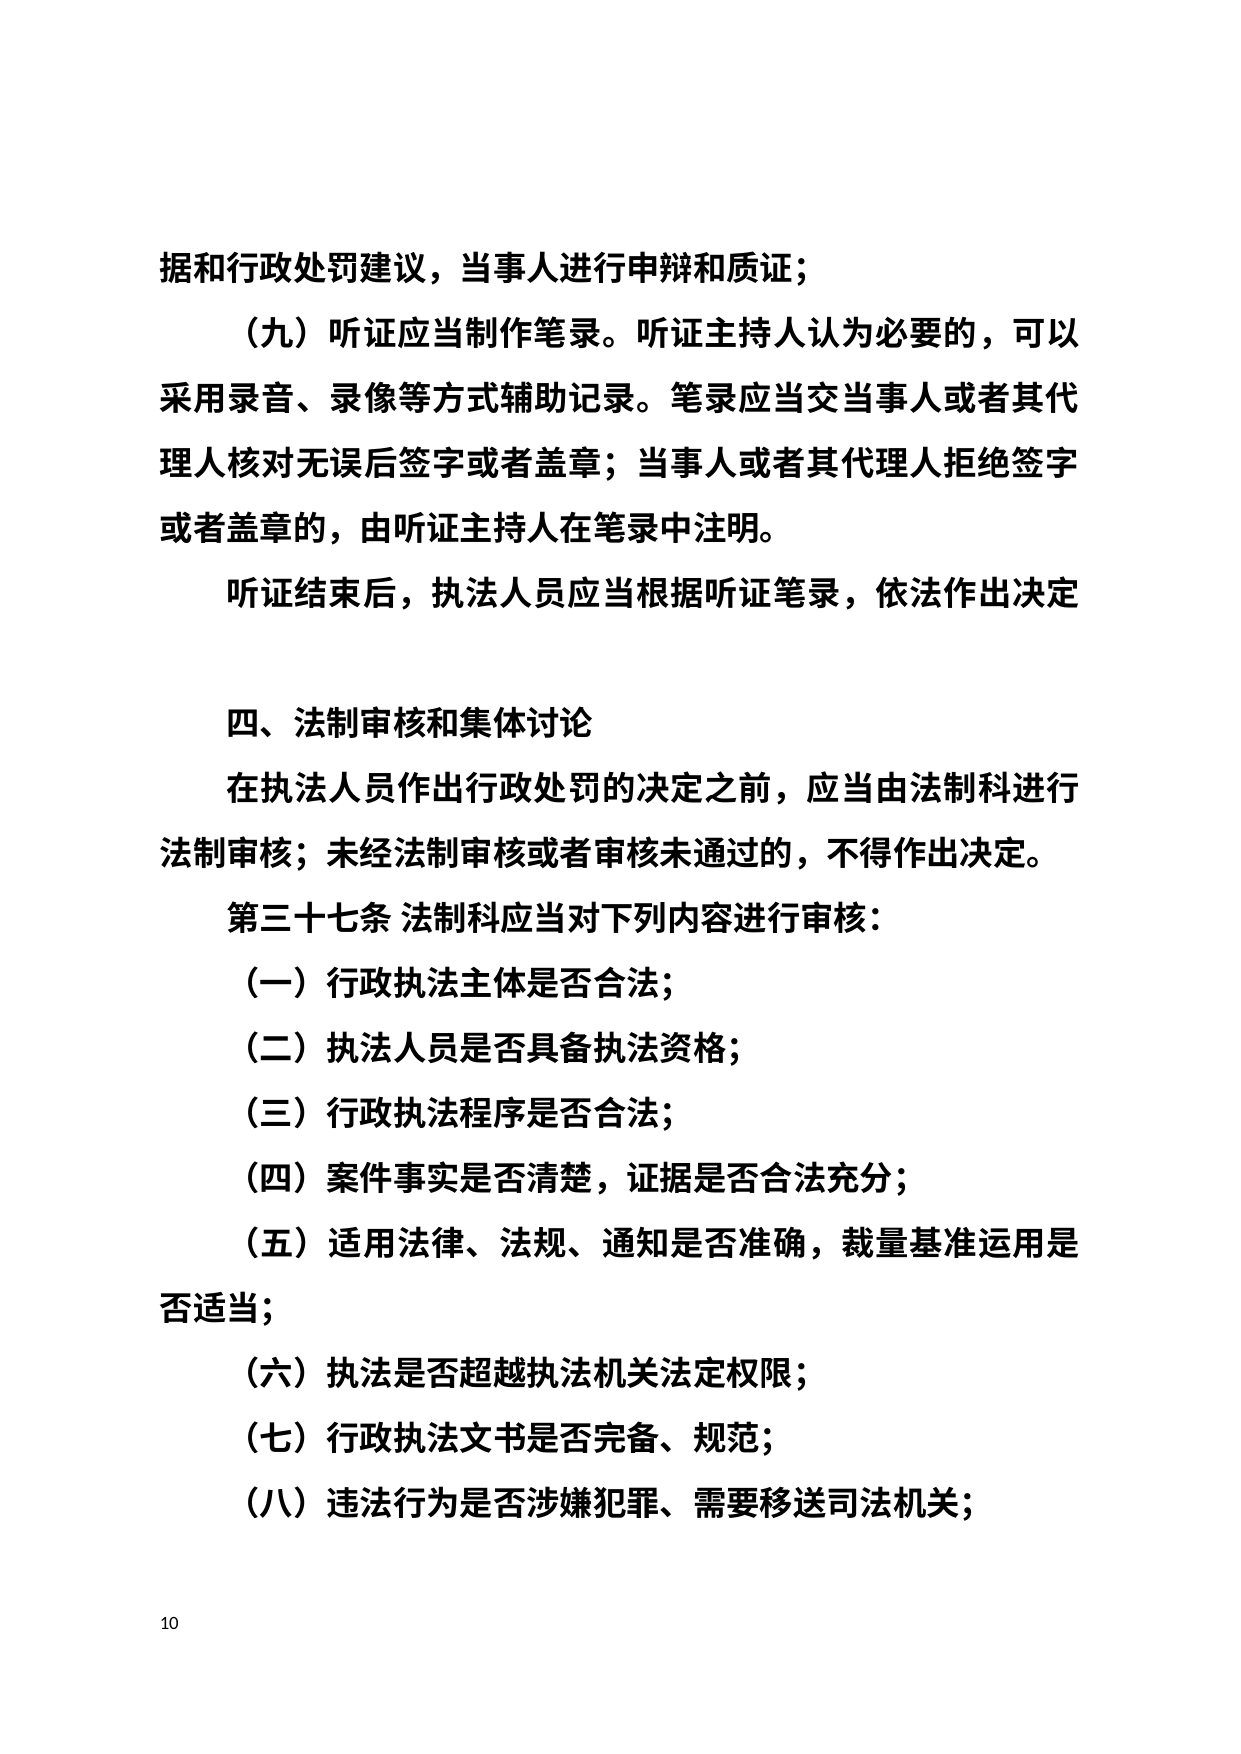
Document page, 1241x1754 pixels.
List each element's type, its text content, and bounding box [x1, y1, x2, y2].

text （五）适用法律、法规、通知是否准确，裁量基准运用是否适当； [159, 1208, 1081, 1338]
text （四）案件事实是否清楚，证据是否合法充分； [159, 1143, 1081, 1208]
text （六）执法是否超越执法机关法定权限； [159, 1338, 1081, 1403]
text 在执法人员作出行政处罚的决定之前，应当由法制科进行法制审核；未经法制审核或者审核未通过的，不得作出决定。 [159, 753, 1081, 883]
text （九）听证应当制作笔录。听证主持人认为必要的，可以采用录音、录像等方式辅助记录。笔录应当交当事人或者其代理人核对无误后签字或者盖章；当事人或者其代理人拒绝签字或者盖章的，由听证主持人在笔录中注明。 [159, 298, 1081, 558]
text （二）执法人员是否具备执法资格； [159, 1013, 1081, 1078]
text （一）行政执法主体是否合法； [159, 948, 1081, 1013]
text 四、法制审核和集体讨论 [159, 688, 1081, 753]
text （三）行政执法程序是否合法； [159, 1078, 1081, 1143]
text 第三十七条 法制科应当对下列内容进行审核： [159, 883, 1081, 948]
text （七）行政执法文书是否完备、规范； [159, 1403, 1081, 1468]
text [159, 233, 1081, 298]
text 听证结束后，执法人员应当根据听证笔录，依法作出决定。 [159, 558, 1081, 688]
text （八）违法行为是否涉嫌犯罪、需要移送司法机关； [159, 1468, 1081, 1533]
